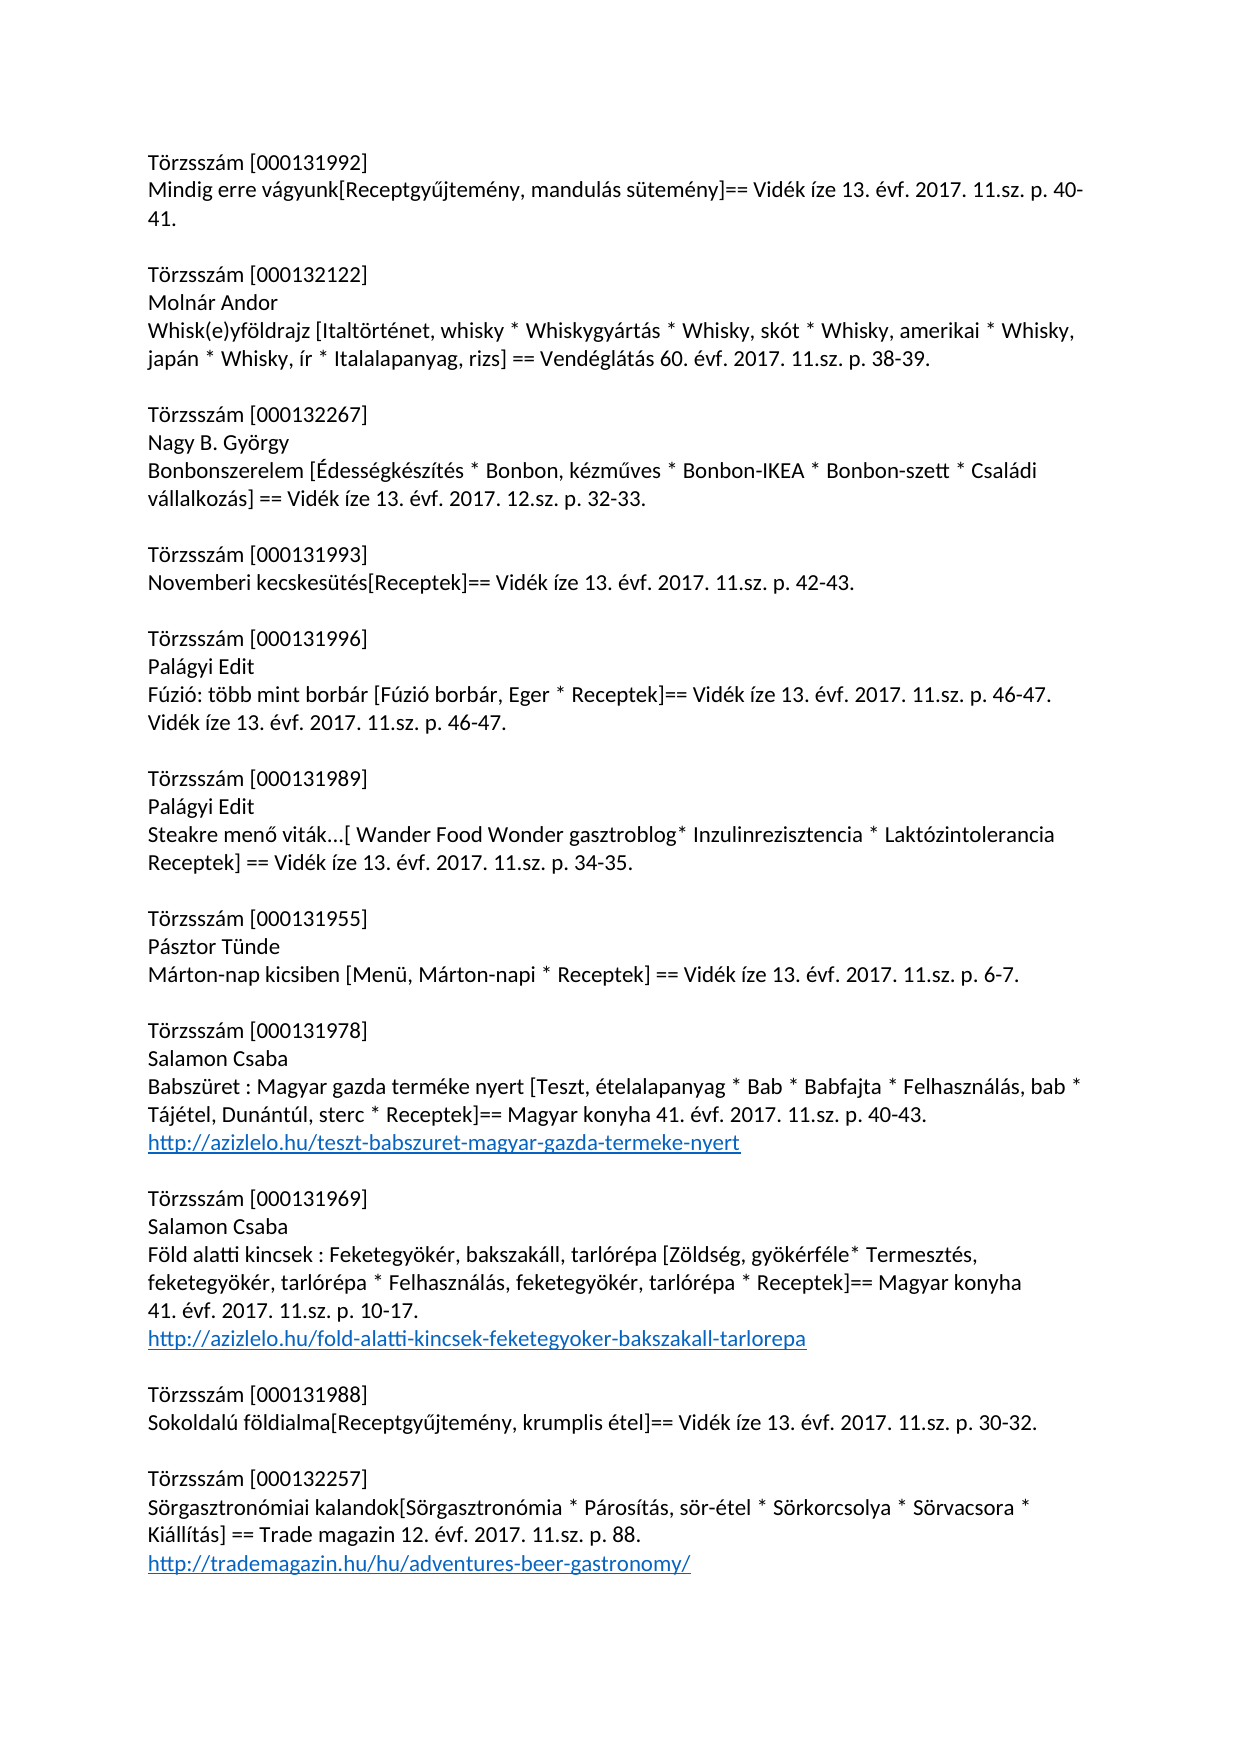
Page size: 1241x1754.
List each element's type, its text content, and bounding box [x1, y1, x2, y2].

text http://trademagazin.hu/hu/adventures-beer-gastronomy/ [148, 1549, 1093, 1577]
text Sörgasztronómiai kalandok[Sörgasztronómia * Párosítás, sör-étel * Sörkorcsolya * Sörvacsora * Kiállítás] == Trade magazin 12. évf. 2017. 11.sz. p. 88. [148, 1493, 1093, 1549]
text Sokoldalú földialma[Receptgyűjtemény, krumplis étel]== Vidék íze 13. évf. 2017. 11.sz. p. 30-32. [148, 1408, 1093, 1437]
text Törzsszám [000132122] [148, 260, 1093, 288]
text Steakre menő viták...[ Wander Food Wonder gasztroblog* Inzulinrezisztencia * Laktózintolerancia Receptek] == Vidék íze 13. évf. 2017. 11.sz. p. 34-35. [148, 820, 1093, 876]
text Törzsszám [000131992] [148, 148, 1093, 176]
text Whisk(e)yföldrajz [Italtörténet, whisky * Whiskygyártás * Whisky, skót * Whisky, amerikai * Whisky, japán * Whisky, ír * Italalapanyag, rizs] == Vendéglátás 60. évf. 2017. 11.sz. p. 38-39. [148, 316, 1093, 372]
text Törzsszám [000131996] [148, 624, 1093, 652]
text Nagy B. György [148, 428, 1093, 456]
text http://azizlelo.hu/teszt-babszuret-magyar-gazda-termeke-nyert [148, 1128, 1093, 1156]
text Babszüret : Magyar gazda terméke nyert [Teszt, ételalapanyag * Bab * Babfajta * Felhasználás, bab * Tájétel, Dunántúl, sterc * Receptek]== Magyar konyha 41. évf. 2017. 11.sz. p. 40-43. [148, 1072, 1093, 1128]
text Törzsszám [000131969] [148, 1184, 1093, 1212]
text Márton-nap kicsiben [Menü, Márton-napi * Receptek] == Vidék íze 13. évf. 2017. 11.sz. p. 6-7. [148, 960, 1093, 988]
text Molnár Andor [148, 288, 1093, 316]
text Vidék íze 13. évf. 2017. 11.sz. p. 46-47. [148, 708, 1093, 736]
text Salamon Csaba [148, 1044, 1093, 1072]
text Fúzió: több mint borbár [Fúzió borbár, Eger * Receptek]== Vidék íze 13. évf. 2017. 11.sz. p. 46-47. [148, 680, 1093, 708]
text Törzsszám [000132267] [148, 400, 1093, 428]
text Pásztor Tünde [148, 932, 1093, 960]
text Törzsszám [000131978] [148, 1016, 1093, 1044]
text Salamon Csaba [148, 1212, 1093, 1240]
text Bonbonszerelem [Édességkészítés * Bonbon, kézműves * Bonbon-IKEA * Bonbon-szett * Családi vállalkozás] == Vidék íze 13. évf. 2017. 12.sz. p. 32-33. [148, 456, 1093, 512]
text Mindig erre vágyunk[Receptgyűjtemény, mandulás sütemény]== Vidék íze 13. évf. 2017. 11.sz. p. 40-41. [148, 176, 1093, 232]
text Törzsszám [000131955] [148, 904, 1093, 932]
text Törzsszám [000131993] [148, 540, 1093, 568]
text Novemberi kecskesütés[Receptek]== Vidék íze 13. évf. 2017. 11.sz. p. 42-43. [148, 568, 1093, 596]
text Törzsszám [000132257] [148, 1464, 1093, 1493]
text 41. évf. 2017. 11.sz. p. 10-17. [148, 1296, 1093, 1324]
text Palágyi Edit [148, 652, 1093, 680]
text Palágyi Edit [148, 792, 1093, 820]
text Törzsszám [000131989] [148, 764, 1093, 792]
text http://azizlelo.hu/fold-alatti-kincsek-feketegyoker-bakszakall-tarlorepa [148, 1324, 1093, 1352]
text Föld alatti kincsek : Feketegyökér, bakszakáll, tarlórépa [Zöldség, gyökérféle* Termesztés, feketegyökér, tarlórépa * Felhasználás, feketegyökér, tarlórépa * Receptek]== Magyar konyha [148, 1240, 1093, 1296]
text Törzsszám [000131988] [148, 1381, 1093, 1408]
